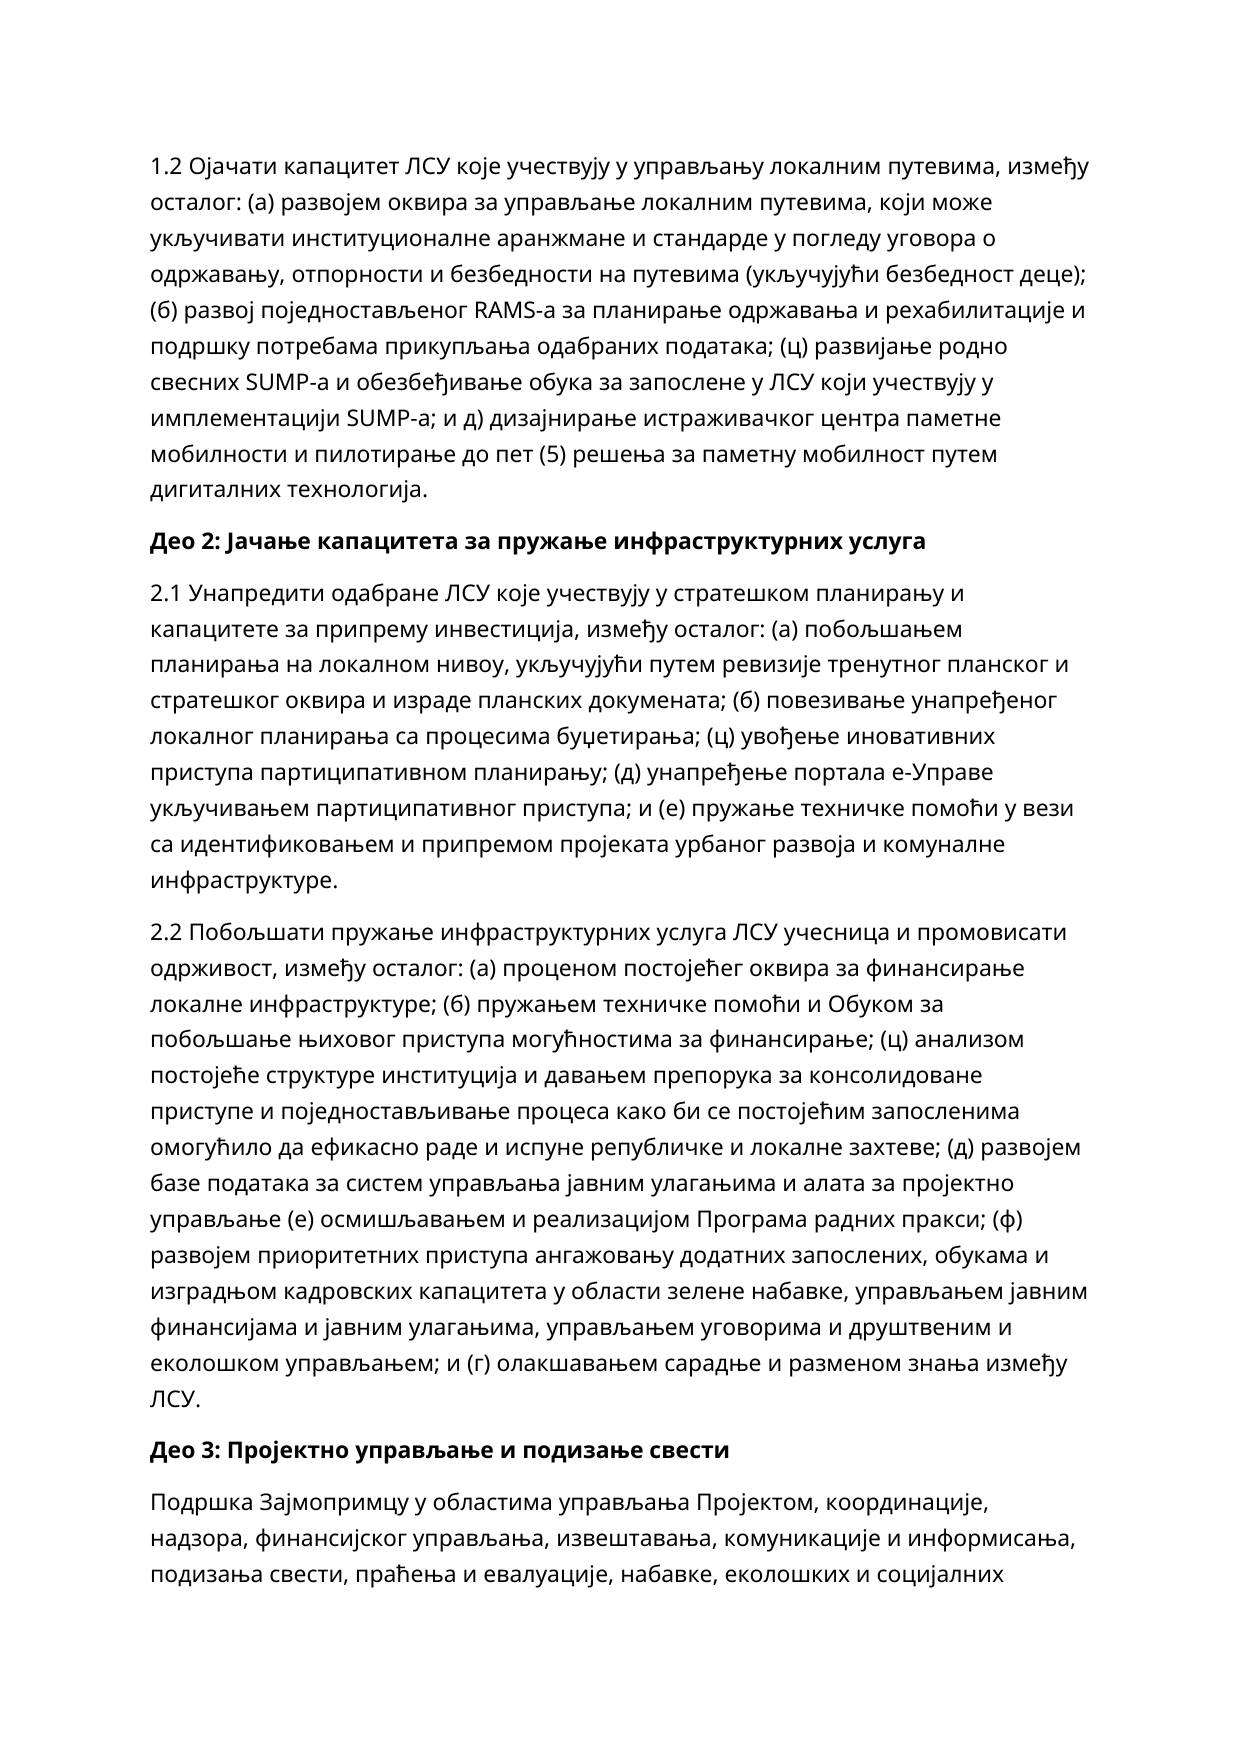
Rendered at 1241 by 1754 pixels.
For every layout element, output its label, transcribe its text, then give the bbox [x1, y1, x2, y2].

text 2.2 Побољшати пружање инфраструктурних услуга ЛСУ учесница и промовисати одрживост, између осталог: (а) проценом постојећег оквира за финансирање локалне инфраструктуре; (б) пружањем техничке помоћи и Обуком за побољшање њиховог приступа могућностима за финансирање; (ц) анализом постојеће структуре институција и давањем препорука за консолидоване приступе и поједностављивање процеса како би се постојећим запосленима омогућило да ефикасно раде и испуне републичке и локалне захтеве; (д) развојем базе података за систем управљања јавним улагањима и алата за пројектно управљање (е) осмишљавањем и реализацијом Програма радних пракси; (ф) развојем приоритетних приступа ангажовању додатних запослених, обукама и изградњом кадровских капацитета у области зелене набавке, управљањем јавним финансијама и јавним улагањима, управљањем уговорима и друштвеним и еколошком управљањем; и (г) олакшавањем сарадње и разменом знања између ЛСУ. [150, 916, 1090, 1414]
text Део 3: Пројектно управљање и подизање свести [150, 1434, 1090, 1466]
text 1.2 Ојачати капацитет ЛСУ које учествују у управљању локалним путевима, између осталог: (а) развојем оквира за управљање локалним путевима, који може укључивати институционалне аранжмане и стандарде у погледу уговора о одржавању, отпорности и безбедности на путевима (укључујући безбедност деце); (б) развој поједностављеног RAMS-а за планирање одржавања и рехабилитације и подршку потребама прикупљања одабраних података; (ц) развијање родно свесних SUMP-а и обезбеђивање обука за запослене у ЛСУ који учествују у имплементацији SUMP-а; и д) дизајнирање истраживачког центра паметне мобилности и пилотирање до пет (5) решења за паметну мобилност путем дигиталних технологија. [150, 150, 1090, 505]
text Део 2: Јачање капацитета за пружање инфраструктурних услуга [150, 525, 1090, 556]
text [150, 1486, 1090, 1589]
text 2.1 Унапредити одабране ЛСУ које учествују у стратешком планирању и капацитете за припрему инвестиција, између осталог: (a) побољшањем планирања на локалном нивоу, укључујући путем ревизије тренутног планског и стратешког оквира и израде планских докумената; (б) повезивање унапређеног локалног планирања са процесима буџетирања; (ц) увођење иновативних приступа партиципативном планирању; (д) унапређење портала е-Управе укључивањем партиципативног приступа; и (е) пружање техничке помоћи у вези са идентификовањем и припремом пројеката урбаног развоја и комуналне инфраструктуре. [150, 577, 1090, 895]
